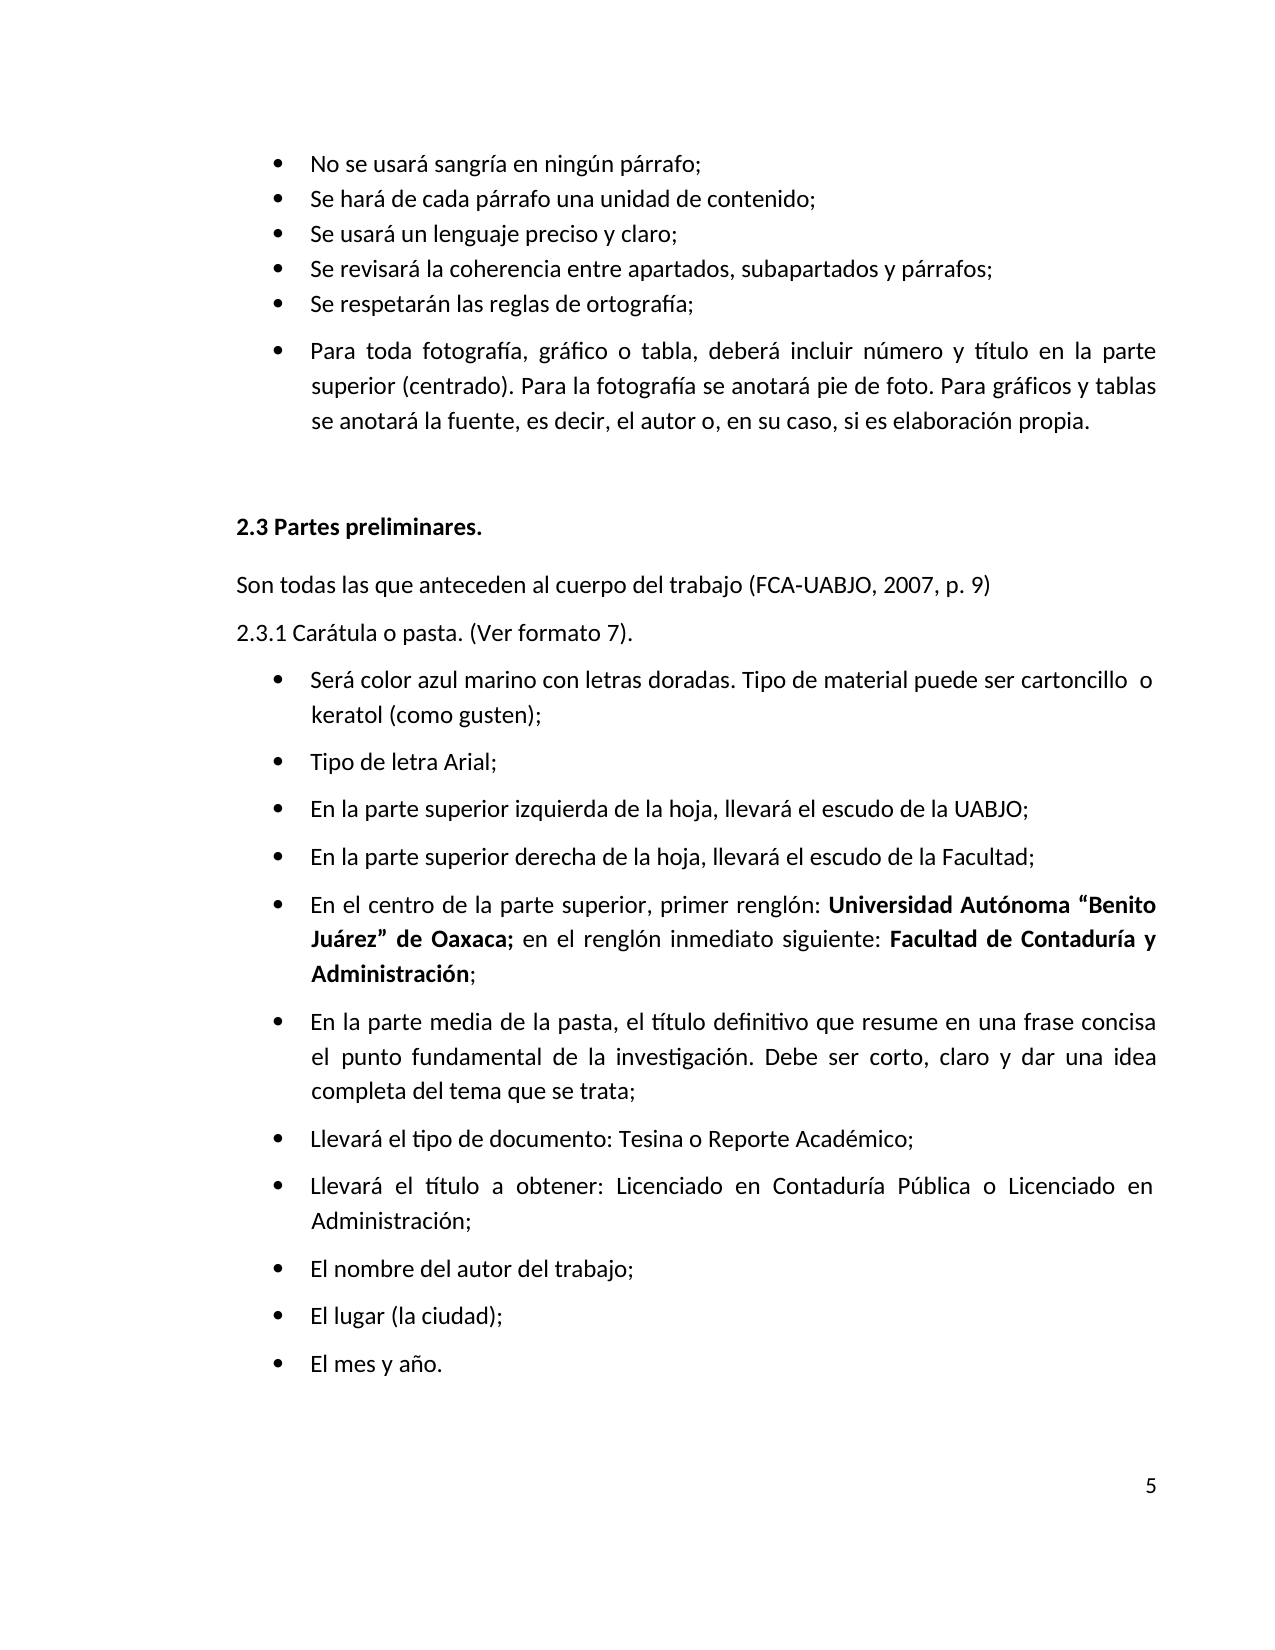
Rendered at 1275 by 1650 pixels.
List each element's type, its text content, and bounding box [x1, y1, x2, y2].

list En la parte superior derecha de la hoja, llevará el escudo de la Facultad; [274, 841, 1169, 872]
list Carátula o pasta. (Ver formato 7). [236, 617, 1169, 647]
list Llevará el tipo de documento: Tesina o Reporte Académico; [274, 1123, 1169, 1153]
text Son todas las que anteceden al cuerpo del trabajo (FCA‐UABJO, 2007, p. 9) [236, 569, 1169, 599]
list Se hará de cada párrafo una unidad de contenido; [274, 183, 1169, 213]
list Se revisará la coherencia entre apartados, subapartados y párrafos; [274, 253, 1169, 283]
list No se usará sangría en ningún párrafo; [274, 148, 1169, 178]
list Se respetarán las reglas de ortografía; [274, 288, 1169, 318]
list En el centro de la parte superior, primer renglón: Universidad Autónoma “Benito Juárez” de Oaxaca; en el renglón inmediato siguiente: Facultad de Contaduría y Administración; [274, 889, 1157, 989]
list En la parte superior izquierda de la hoja, llevará el escudo de la UABJO; [274, 794, 1169, 824]
list Tipo de letra Arial; [274, 746, 1169, 777]
list El nombre del autor del trabajo; [274, 1253, 1169, 1283]
subtitle Partes preliminares. [236, 511, 1169, 541]
list El lugar (la ciudad); [274, 1300, 1169, 1331]
list Será color azul marino con letras doradas. Tipo de material puede ser cartoncillo o keratol (como gusten); [274, 664, 1157, 729]
list El mes y año. [274, 1348, 1169, 1378]
list Llevará el título a obtener: Licenciado en Contaduría Pública o Licenciado en Administración; [274, 1171, 1157, 1236]
list En la parte media de la pasta, el título definitivo que resume en una frase concisa el punto fundamental de la investigación. Debe ser corto, claro y dar una idea completa del tema que se trata; [274, 1006, 1157, 1106]
list Para toda fotografía, gráfico o tabla, deberá incluir número y título en la parte superior (centrado). Para la fotografía se anotará pie de foto. Para gráficos y tablas se anotará la fuente, es decir, el autor o, en su caso, si es elaboración propia. [274, 336, 1157, 436]
list Se usará un lenguaje preciso y claro; [274, 218, 1169, 248]
